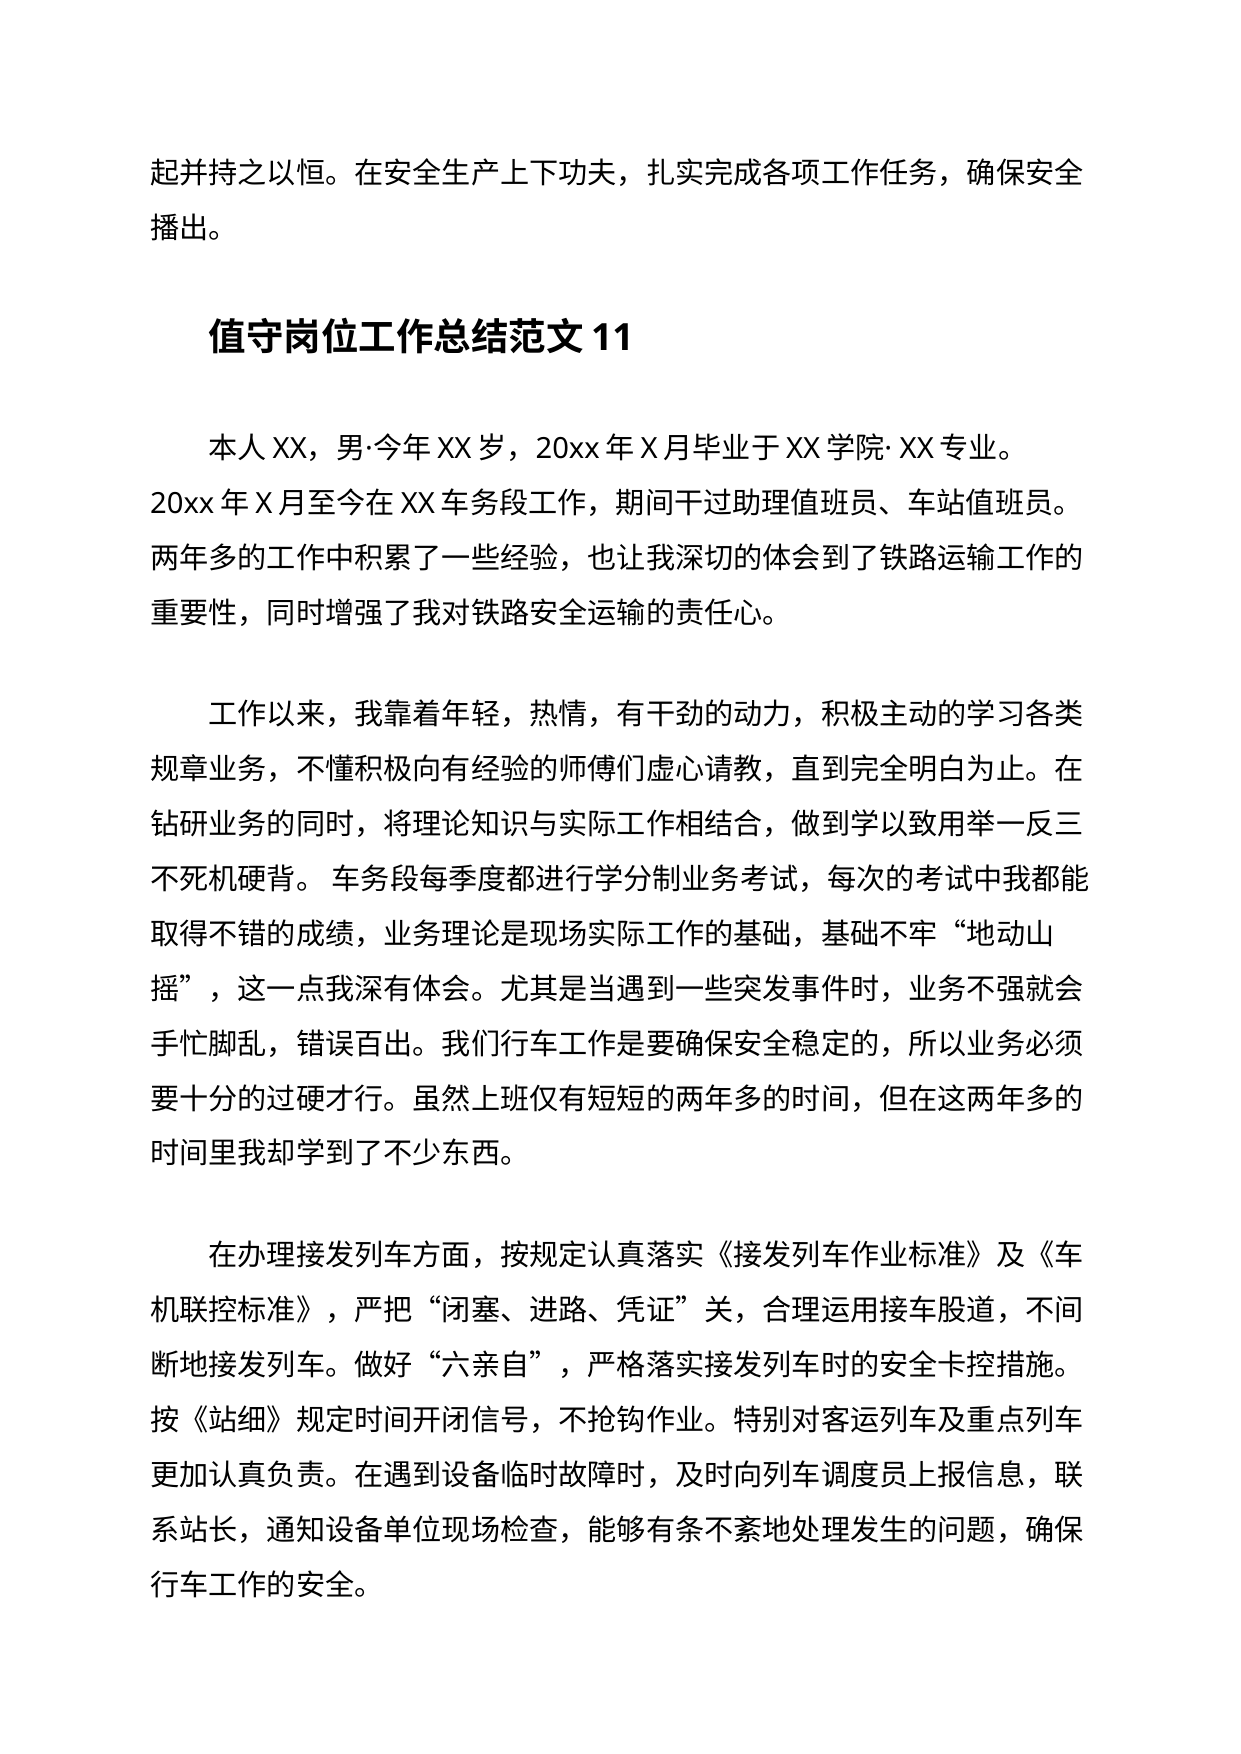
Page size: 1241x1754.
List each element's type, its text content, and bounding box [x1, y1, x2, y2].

text 在办理接发列车方面，按规定认真落实《接发列车作业标准》及《车机联控标准》，严把“闭塞、进路、凭证”关，合理运用接车股道，不间断地接发列车。做好“六亲自”，严格落实接发列车时的安全卡控措施。按《站细》规定时间开闭信号，不抢钩作业。特别对客运列车及重点列车更加认真负责。在遇到设备临时故障时，及时向列车调度员上报信息，联系站长，通知设备单位现场检查，能够有条不紊地处理发生的问题，确保行车工作的安全。 [150, 1232, 1090, 1603]
text 工作以来，我靠着年轻，热情，有干劲的动力，积极主动的学习各类规章业务，不懂积极向有经验的师傅们虚心请教，直到完全明白为止。在钻研业务的同时，将理论知识与实际工作相结合，做到学以致用举一反三不死机硬背。 车务段每季度都进行学分制业务考试，每次的考试中我都能取得不错的成绩，业务理论是现场实际工作的基础，基础不牢“地动山摇”，这一点我深有体会。尤其是当遇到一些突发事件时，业务不强就会手忙脚乱，错误百出。我们行车工作是要确保安全稳定的，所以业务必须要十分的过硬才行。虽然上班仅有短短的两年多的时间，但在这两年多的时间里我却学到了不少东西。 [150, 691, 1090, 1172]
text 本人XX，男·今年XX岁，20xx年X月毕业于XX学院· XX专业。20xx年X月至今在XX车务段工作，期间干过助理值班员、车站值班员。两年多的工作中积累了一些经验，也让我深切的体会到了铁路运输工作的重要性，同时增强了我对铁路安全运输的责任心。 [150, 424, 1090, 631]
text 值守岗位工作总结范文11 [150, 307, 1090, 361]
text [150, 150, 1090, 247]
